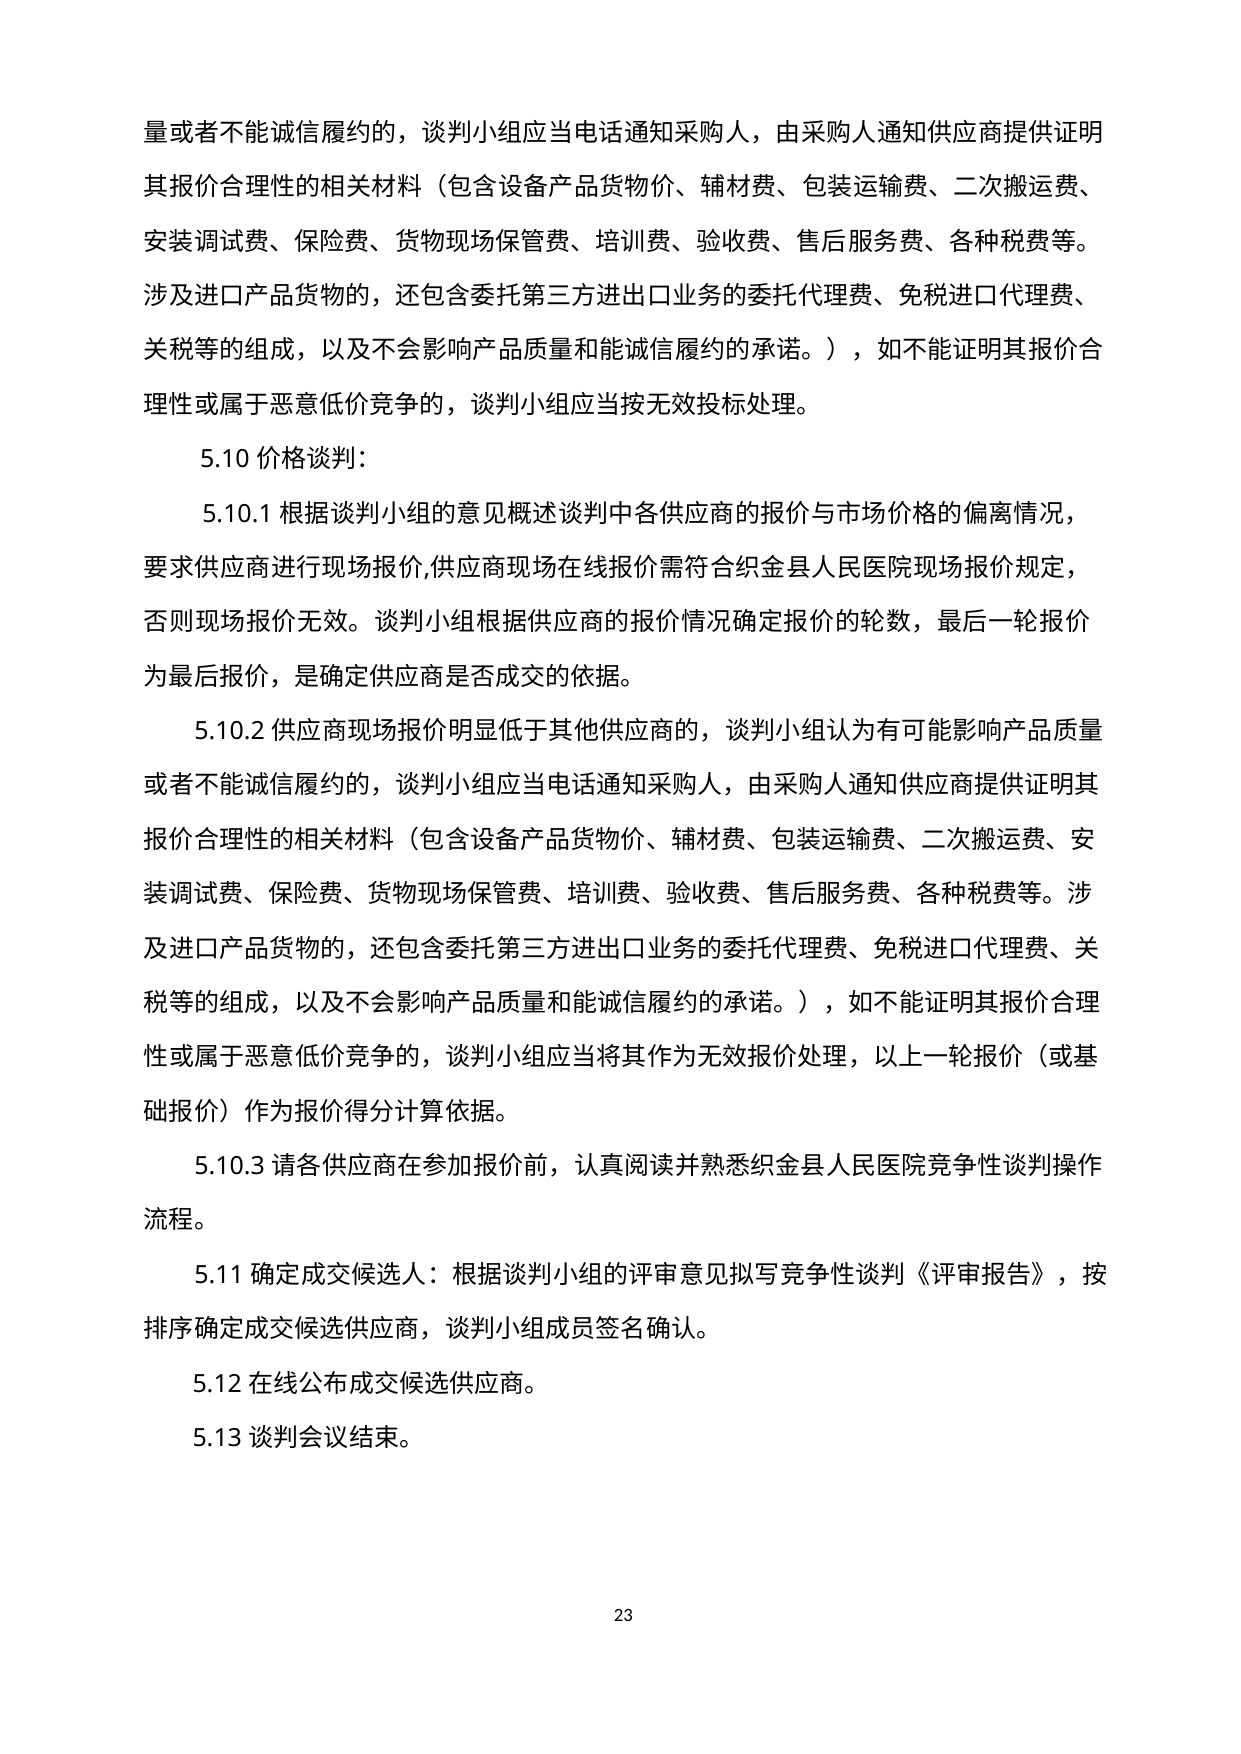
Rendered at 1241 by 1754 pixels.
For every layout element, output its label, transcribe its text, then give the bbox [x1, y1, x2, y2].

text 5.10 价格谈判： [200, 439, 1115, 475]
text 5.13 谈判会议结束。 [192, 1417, 1115, 1454]
text 5.10.1 根据谈判小组的意见概述谈判中各供应商的报价与市场价格的偏离情况，要求供应商进行现场报价,供应商现场在线报价需符合织金县人民医院现场报价规定，否则现场报价无效。谈判小组根据供应商的报价情况确定报价的轮数，最后一轮报价为最后报价，是确定供应商是否成交的依据。 [144, 493, 1091, 692]
text 5.12 在线公布成交候选供应商。 [192, 1363, 1115, 1399]
text 5.10.3 请各供应商在参加报价前，认真阅读并熟悉织金县人民医院竞争性谈判操作流程。 [144, 1146, 1113, 1236]
text 5.11 确定成交候选人：根据谈判小组的评审意见拟写竞争性谈判《评审报告》，按排序确定成交候选供应商，谈判小组成员签名确认。 [144, 1254, 1113, 1345]
text 5.10.2 供应商现场报价明显低于其他供应商的，谈判小组认为有可能影响产品质量或者不能诚信履约的，谈判小组应当电话通知采购人，由采购人通知供应商提供证明其报价合理性的相关材料（包含设备产品货物价、辅材费、包装运输费、二次搬运费、安装调试费、保险费、货物现场保管费、培训费、验收费、售后服务费、各种税费等。涉及进口产品货物的，还包含委托第三方进出口业务的委托代理费、免税进口代理费、关税等的组成，以及不会影响产品质量和能诚信履约的承诺。），如不能证明其报价合理性或属于恶意低价竞争的，谈判小组应当将其作为无效报价处理，以上一轮报价（或基础报价）作为报价得分计算依据。 [144, 711, 1113, 1127]
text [144, 112, 1104, 421]
